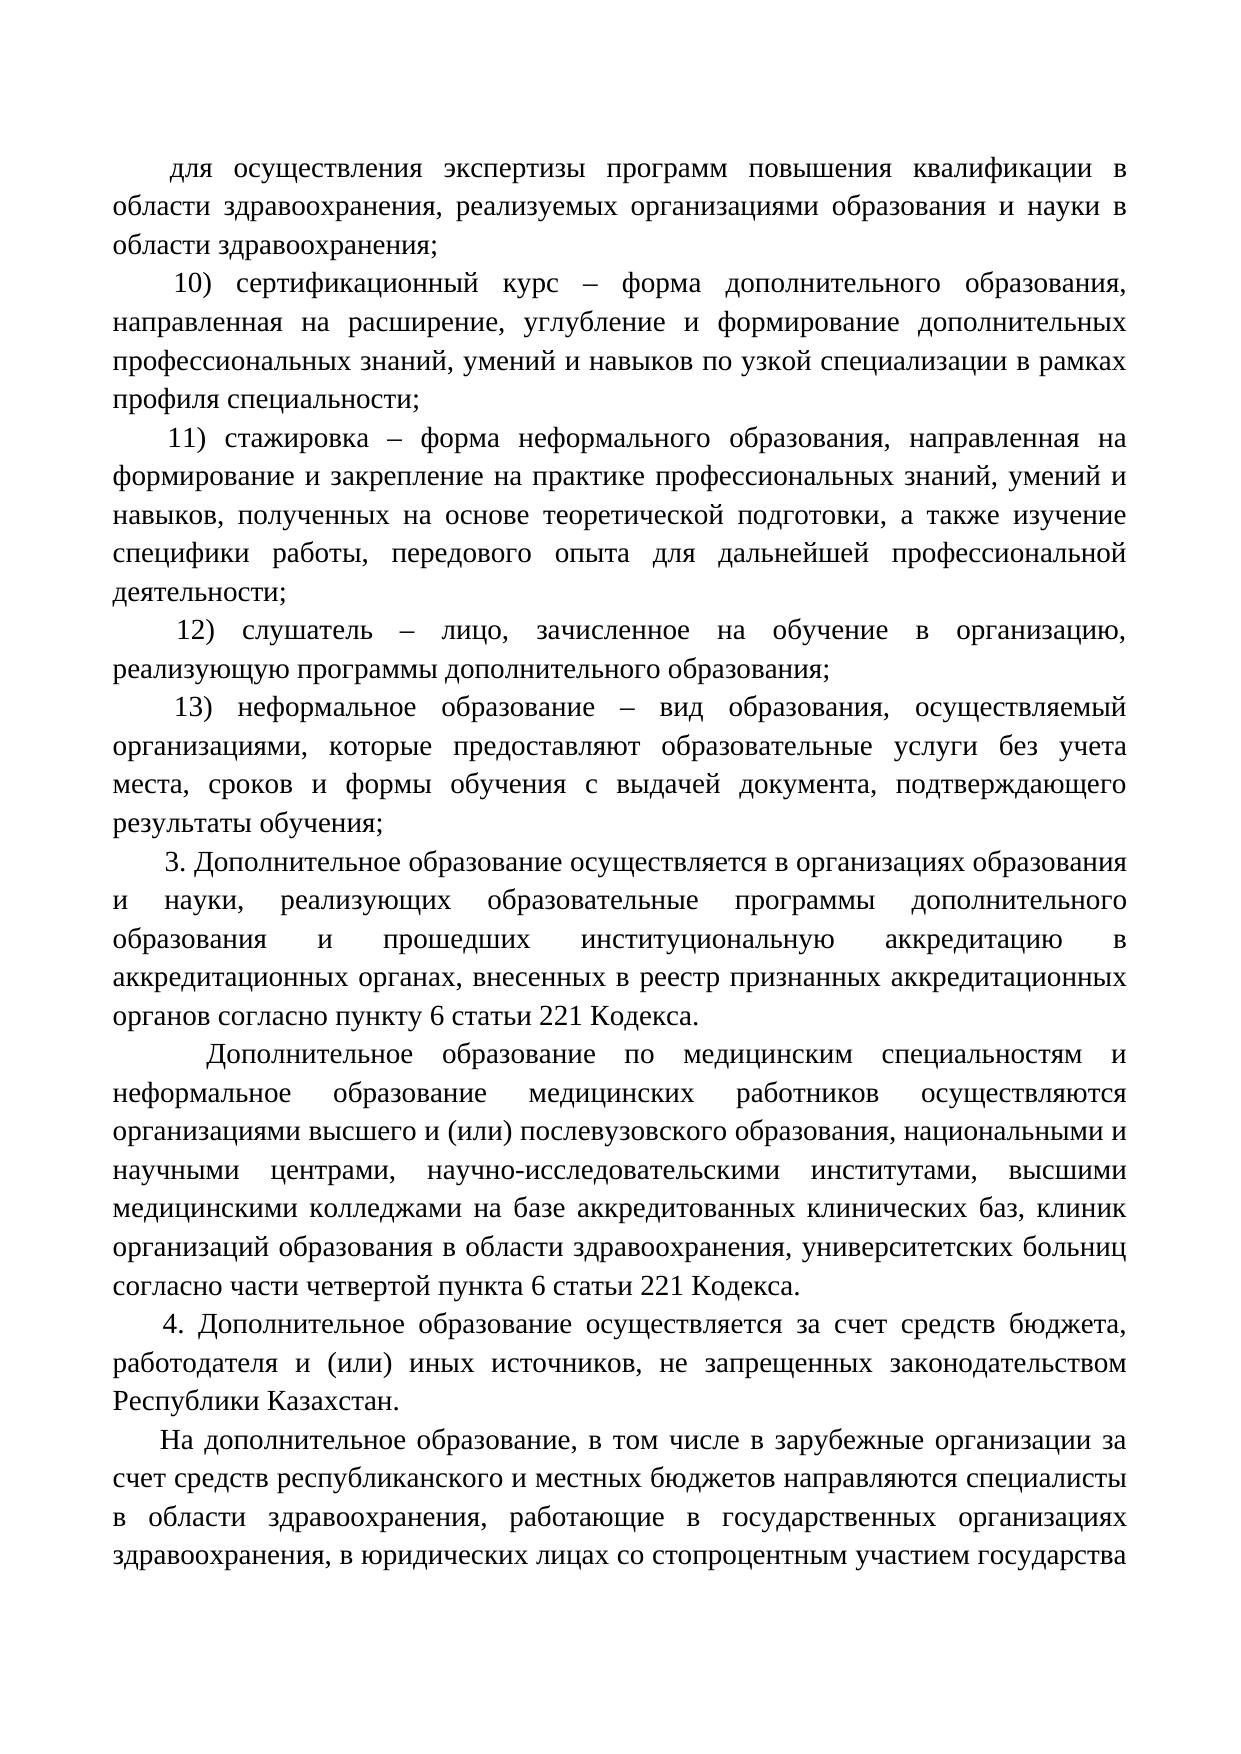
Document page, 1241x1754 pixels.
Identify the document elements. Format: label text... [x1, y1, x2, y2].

text 13) неформальное образование – вид образования, осуществляемый организациями, которые предоставляют образовательные услуги без учета места, сроков и формы обучения с выдачей документа, подтверждающего результаты обучения; [112, 689, 1128, 839]
text Дополнительное образование по медицинским специальностям и неформальное образование медицинских работников осуществляются организациями высшего и (или) послевузовского образования, национальными и научными центрами, научно-исследовательскими институтами, высшими медицинскими колледжами на базе аккредитованных клинических баз, клиник организаций образования в области здравоохранения, университетских больниц согласно части четвертой пункта 6 статьи 221 Кодекса. [112, 1036, 1128, 1301]
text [112, 1422, 1128, 1571]
text 4. Дополнительное образование осуществляется за счет средств бюджета, работодателя и (или) иных источников, не запрещенных законодательством Республики Казахстан. [112, 1306, 1128, 1417]
text для осуществления экспертизы программ повышения квалификации в области здравоохранения, реализуемых организациями образования и науки в области здравоохранения; [112, 150, 1128, 261]
text 12) слушатель – лицо, зачисленное на обучение в организацию, реализующую программы дополнительного образования; [112, 612, 1128, 684]
text 11) стажировка – форма неформального образования, направленная на формирование и закрепление на практике профессиональных знаний, умений и навыков, полученных на основе теоретической подготовки, а также изучение специфики работы, передового опыта для дальнейшей профессиональной деятельности; [112, 420, 1128, 607]
text 10) сертификационный курс – форма дополнительного образования, направленная на расширение, углубление и формирование дополнительных профессиональных знаний, умений и навыков по узкой специализации в рамках профиля специальности; [112, 266, 1128, 415]
text 3. Дополнительное образование осуществляется в организациях образования и науки, реализующих образовательные программы дополнительного образования и прошедших институциональную аккредитацию в аккредитационных органах, внесенных в реестр признанных аккредитационных органов согласно пункту 6 статьи 221 Кодекса. [112, 844, 1128, 1031]
